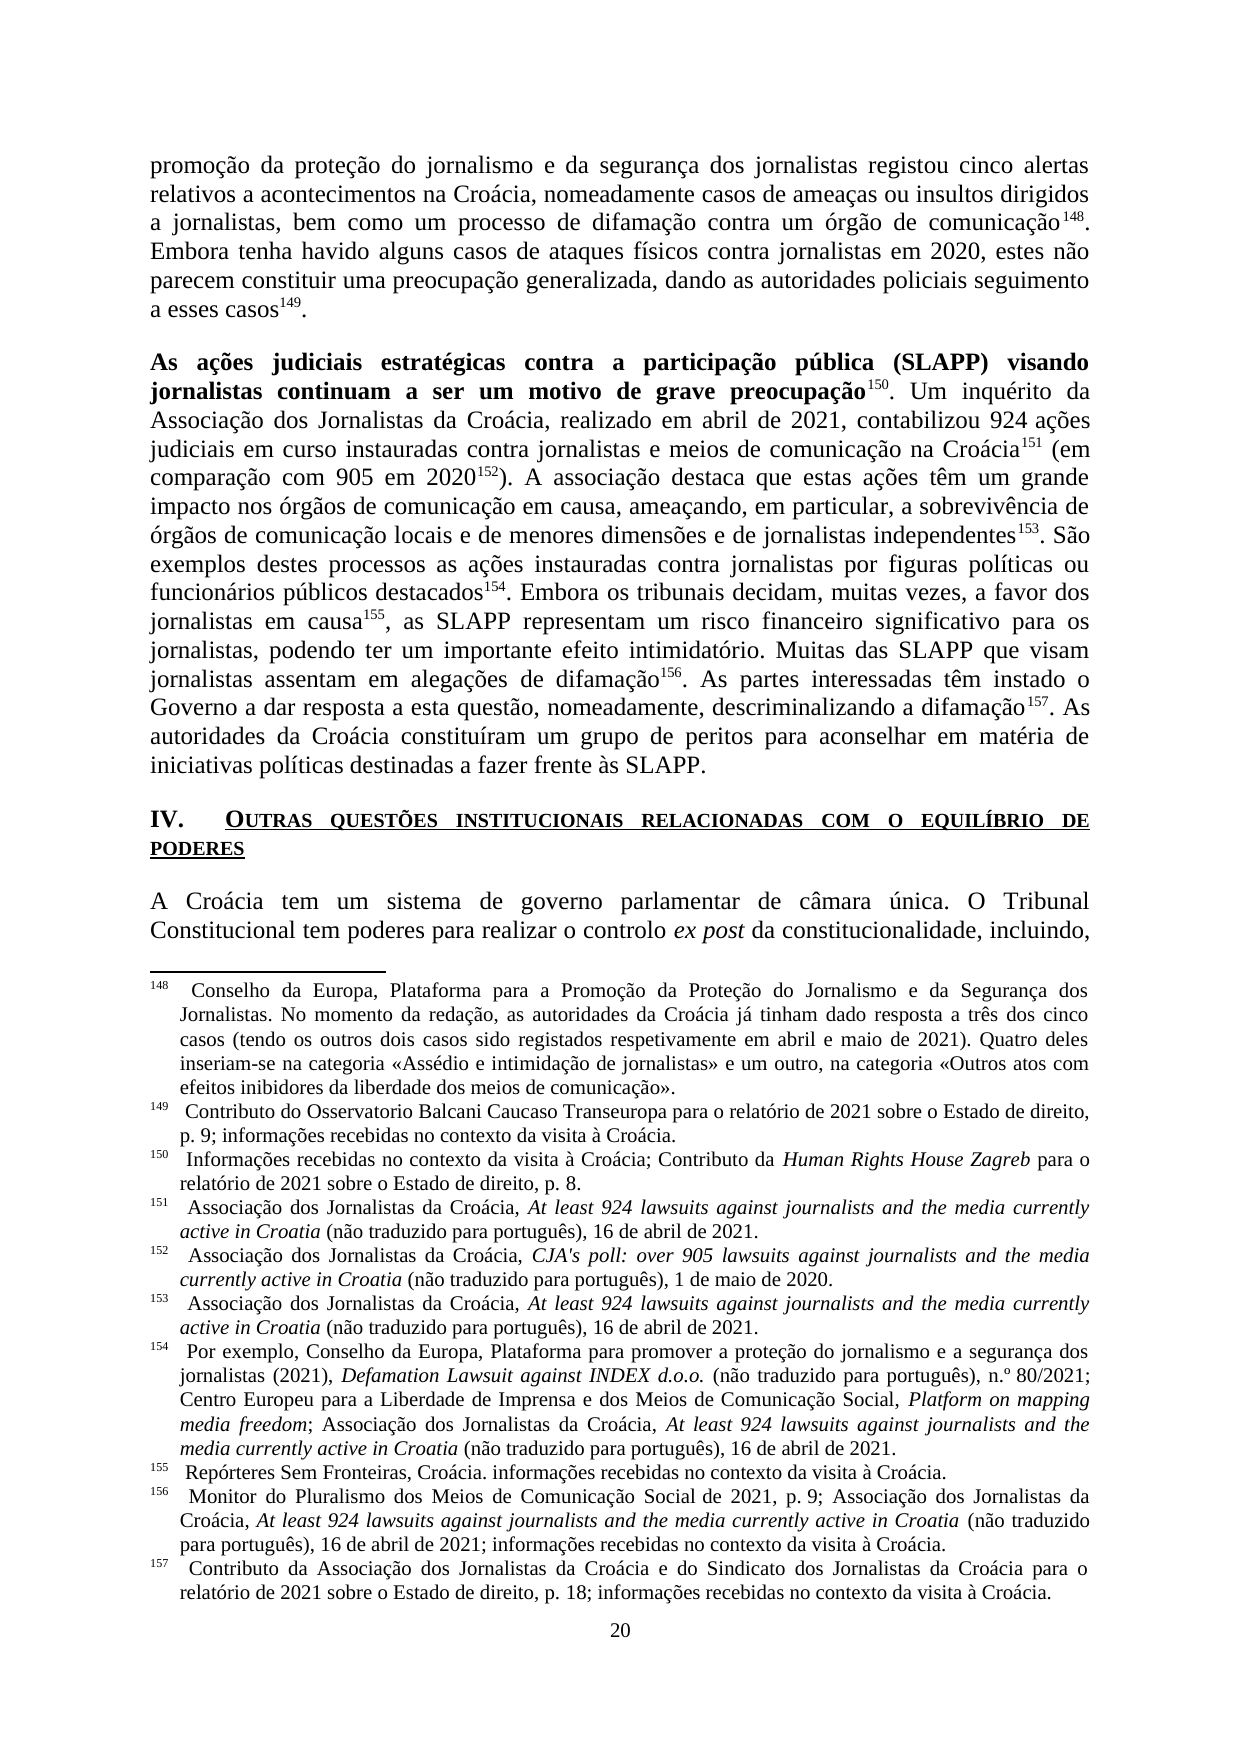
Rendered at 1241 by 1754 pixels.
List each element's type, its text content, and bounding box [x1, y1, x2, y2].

text A Croácia tem um sistema de governo parlamentar de câmara única. O Tribunal Constitucional tem poderes para realizar o controlo ex post da constitucionalidade, incluindo, em casos concretos, com base numa queixa constitucional. Qualquer deputado ao Parlamento ou o Governo pode apresentar propostas de lei. O provedor de Justiça, responsável pela promoção e proteção dos direitos humanos e das liberdades, o comissário da Informação e o provedor para a Igualdade de Género, na qualidade de organismo de promoção da igualdade, são organismos independentes que desempenham um papel no sistema de equilíbrio de poderes. [150, 886, 1090, 944]
text As ações judiciais estratégicas contra a participação pública (SLAPP) visando jornalistas continuam a ser um motivo de grave preocupação. Um inquérito da Associação dos Jornalistas da Croácia, realizado em abril de 2021, contabilizou 924 ações judiciais em curso instauradas contra jornalistas e meios de comunicação na Croácia (em comparação com 905 em 2020). A associação destaca que estas ações têm um grande impacto nos órgãos de comunicação em causa, ameaçando, em particular, a sobrevivência de órgãos de comunicação locais e de menores dimensões e de jornalistas independentes. São exemplos destes processos as ações instauradas contra jornalistas por figuras políticas ou funcionários públicos destacados. Embora os tribunais decidam, muitas vezes, a favor dos jornalistas em causa, as SLAPP representam um risco financeiro significativo para os jornalistas, podendo ter um importante efeito intimidatório. Muitas das SLAPP que visam jornalistas assentam em alegações de difamação. As partes interessadas têm instado o Governo a dar resposta a esta questão, nomeadamente, descriminalizando a difamação. As autoridades da Croácia constituíram um grupo de peritos para aconselhar em matéria de iniciativas políticas destinadas a fazer frente às SLAPP. [150, 347, 1090, 779]
text Está em vigor um quadro jurídico de proteção dos jornalistas, mas estes continuam a ser alvos de discursos de ódio e ameaças, tanto em linha como fora dela. Surgiram diversos casos de grande destaque que envolveram ataques verbais por parte de políticos contra jornalistas, pondo em evidência as tensões nas relações entre políticos e os meios de comunicação. Além disso, as partes interessadas manifestaram grande preocupação relativamente ao alegado despedimento ou ameaças de despedimento na Radiotelevisão Croata de representantes do Sindicato de Jornalistas da Croácia e da Associação dos Jornalistas da Croácia. Desde outubro de 2020, a Plataforma do Conselho da Europa para a promoção da proteção do jornalismo e da segurança dos jornalistas registou cinco alertas relativos a acontecimentos na Croácia, nomeadamente casos de ameaças ou insultos dirigidos a jornalistas, bem como um processo de difamação contra um órgão de comunicação. Embora tenha havido alguns casos de ataques físicos contra jornalistas em 2020, estes não parecem constituir uma preocupação generalizada, dando as autoridades policiais seguimento a esses casos. [150, 150, 1090, 322]
subtitle Outras questões institucionais relacionadas com o equilíbrio de poderes [150, 804, 1090, 861]
